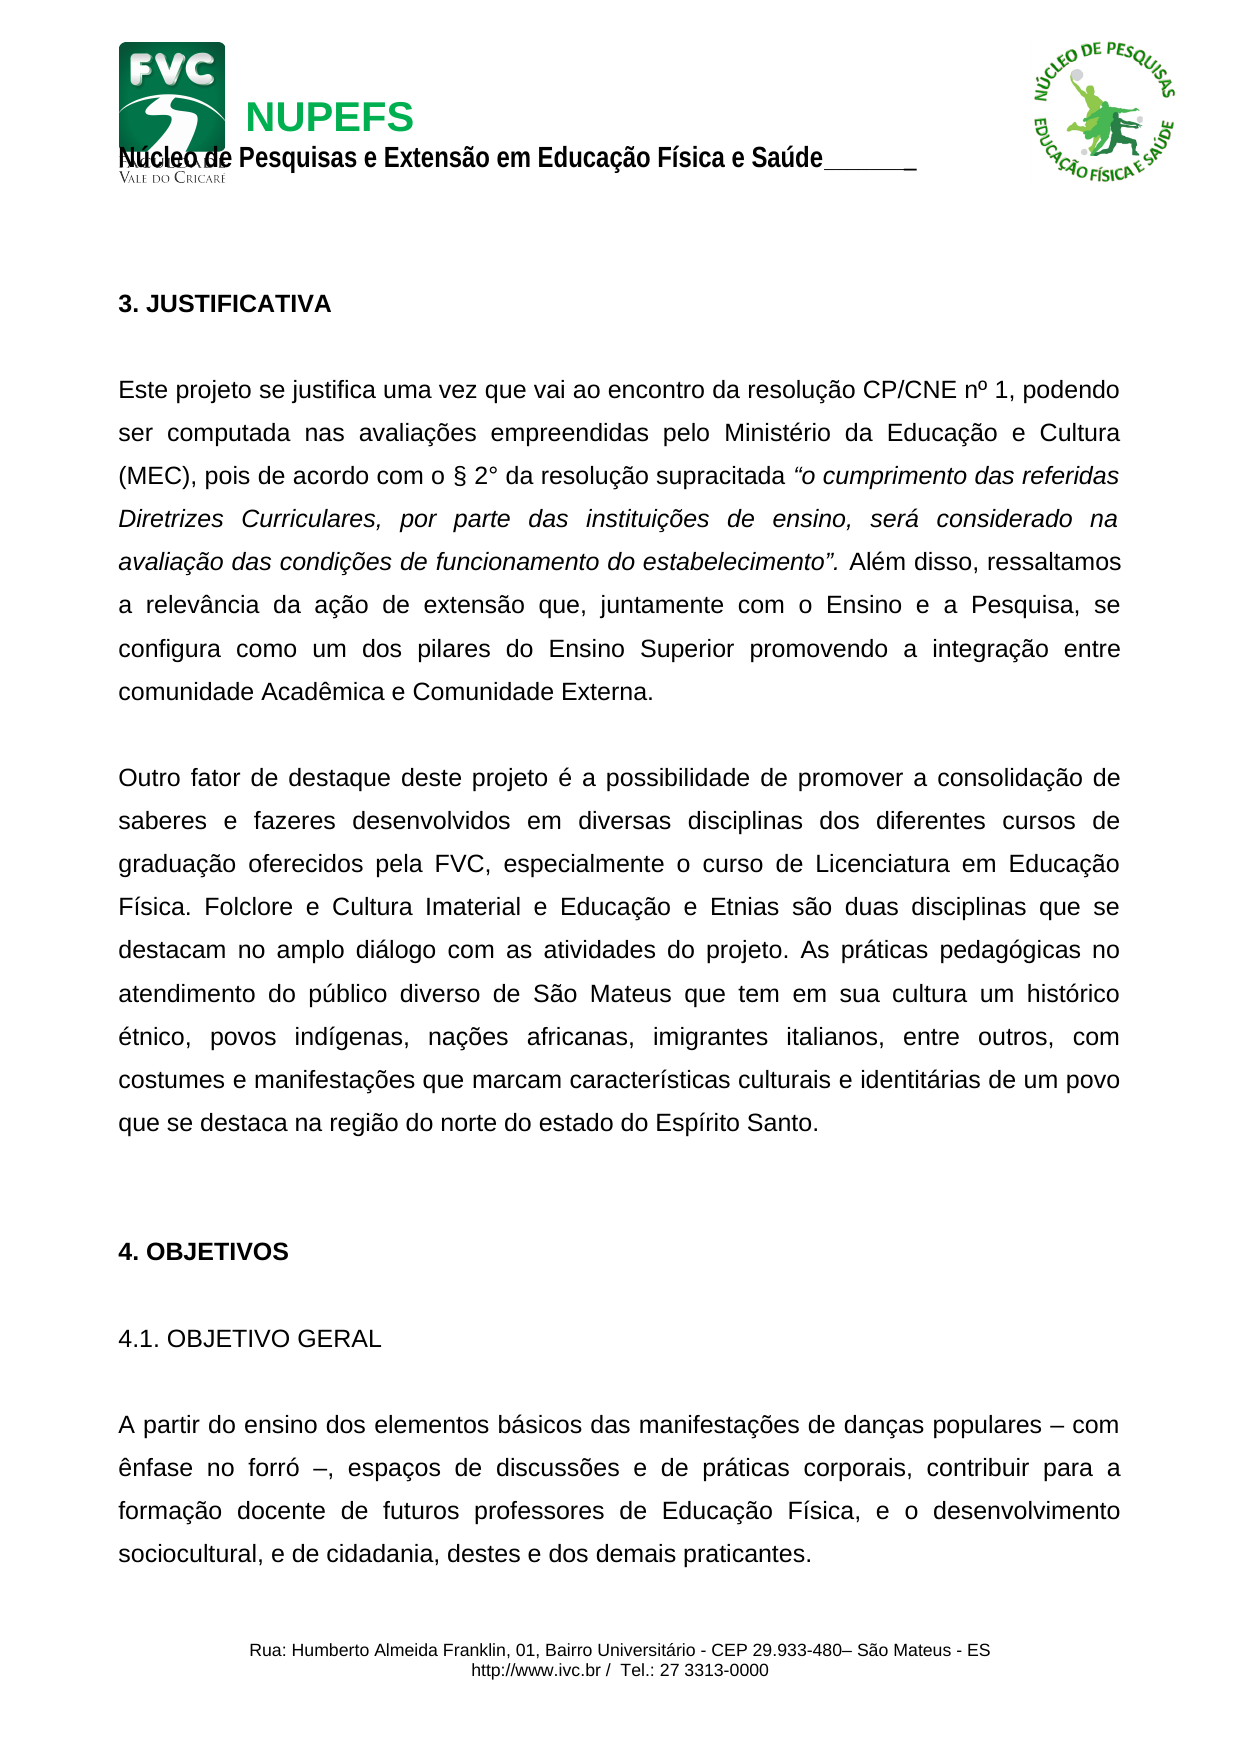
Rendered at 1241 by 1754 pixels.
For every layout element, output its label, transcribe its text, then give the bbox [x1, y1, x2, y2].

text A partir do ensino dos elementos básicos das manifestações de danças populares – com ênfase no forró –, espaços de discussões e de práticas corporais, contribuir para a formação docente de futuros professores de Educação Física, e o desenvolvimento sociocultural, e de cidadania, destes e dos demais praticantes. [118, 1410, 1122, 1568]
text 3. JUSTIFICATIVA [118, 288, 1122, 317]
text Este projeto se justifica uma vez que vai ao encontro da resolução CP/CNE nº 1, podendo ser computada nas avaliações empreendidas pelo Ministério da Educação e Cultura (MEC), pois de acordo com o § 2° da resolução supracitada “o cumprimento das referidas Diretrizes Curriculares, por parte das instituições de ensino, será considerado na avaliação das condições de funcionamento do estabelecimento”. Além disso, ressaltamos a relevância da ação de extensão que, juntamente com o Ensino e a Pesquisa, se configura como um dos pilares do Ensino Superior promovendo a integração entre comunidade Acadêmica e Comunidade Externa. [118, 375, 1122, 705]
picture [118, 42, 226, 183]
text 4.1. OBJETIVO GERAL [118, 1323, 1122, 1352]
text 4. OBJETIVOS [118, 1237, 1122, 1266]
text Outro fator de destaque deste projeto é a possibilidade de promover a consolidação de saberes e fazeres desenvolvidos em diversas disciplinas dos diferentes cursos de graduação oferecidos pela FVC, especialmente o curso de Licenciatura em Educação Física. Folclore e Cultura Imaterial e Educação e Etnias são duas disciplinas que se destacam no amplo diálogo com as atividades do projeto. As práticas pedagógicas no atendimento do público diverso de São Mateus que tem em sua cultura um histórico étnico, povos indígenas, nações africanas, imigrantes italianos, entre outros, com costumes e manifestações que marcam características culturais e identitárias de um povo que se destaca na região do norte do estado do Espírito Santo. [118, 763, 1122, 1137]
picture [1030, 40, 1179, 185]
